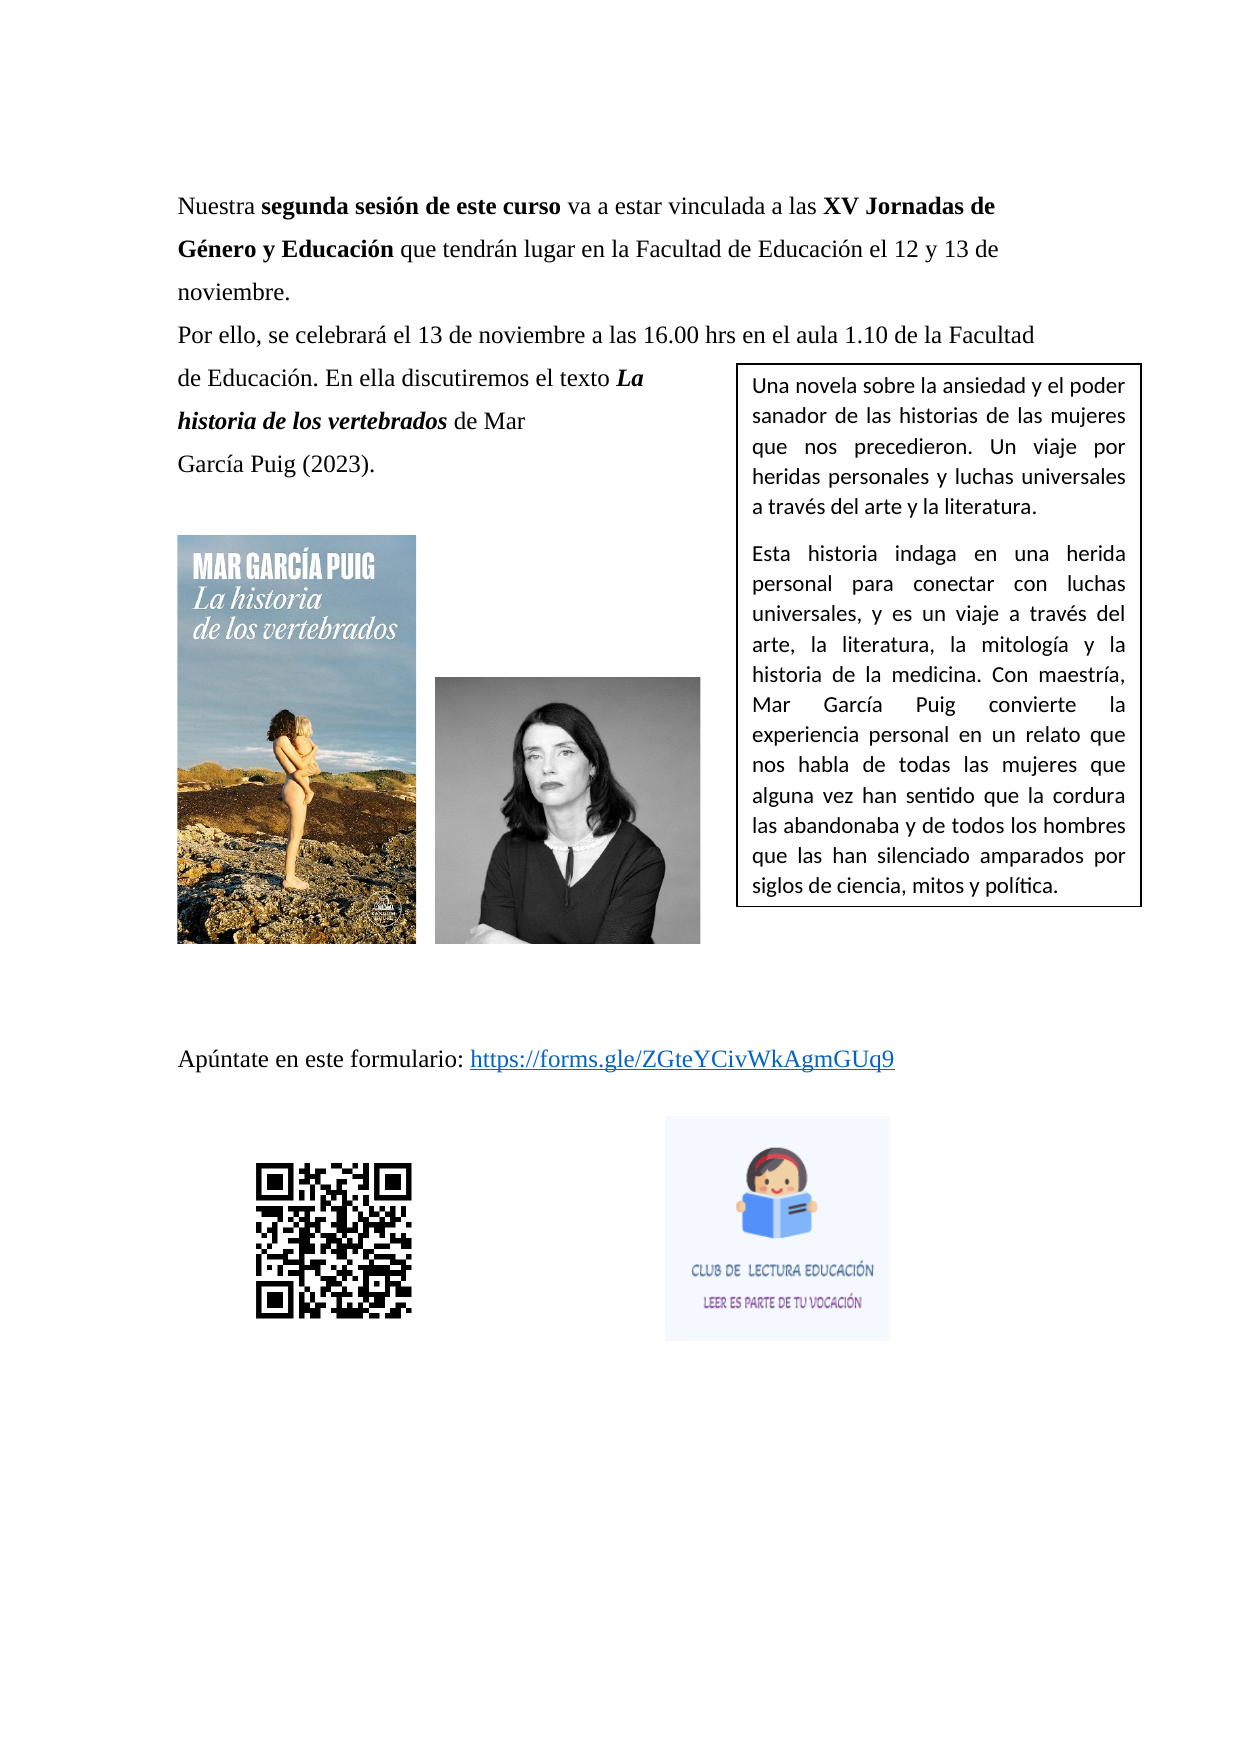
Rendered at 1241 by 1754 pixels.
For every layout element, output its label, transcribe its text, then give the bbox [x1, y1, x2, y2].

picture [664, 1116, 890, 1341]
text Por ello, se celebrará el 13 de noviembre a las 16.00 hrs en el aula 1.10 de la Facultad de Educación. En ella discutiremos el texto La historia de los vertebrados de Mar [177, 320, 1063, 435]
text García Puig (2023). [177, 449, 736, 478]
text Nuestra segunda sesión de este curso va a estar vinculada a las XV Jornadas de Género y Educación que tendrán lugar en la Facultad de Educación el 12 y 13 de noviembre. [177, 191, 1063, 306]
picture [233, 1141, 434, 1341]
text Apúntate en este formulario: https://forms.gle/ZGteYCivWkAgmGUq9 [177, 1044, 1063, 1072]
picture [435, 677, 701, 944]
picture [177, 535, 417, 944]
